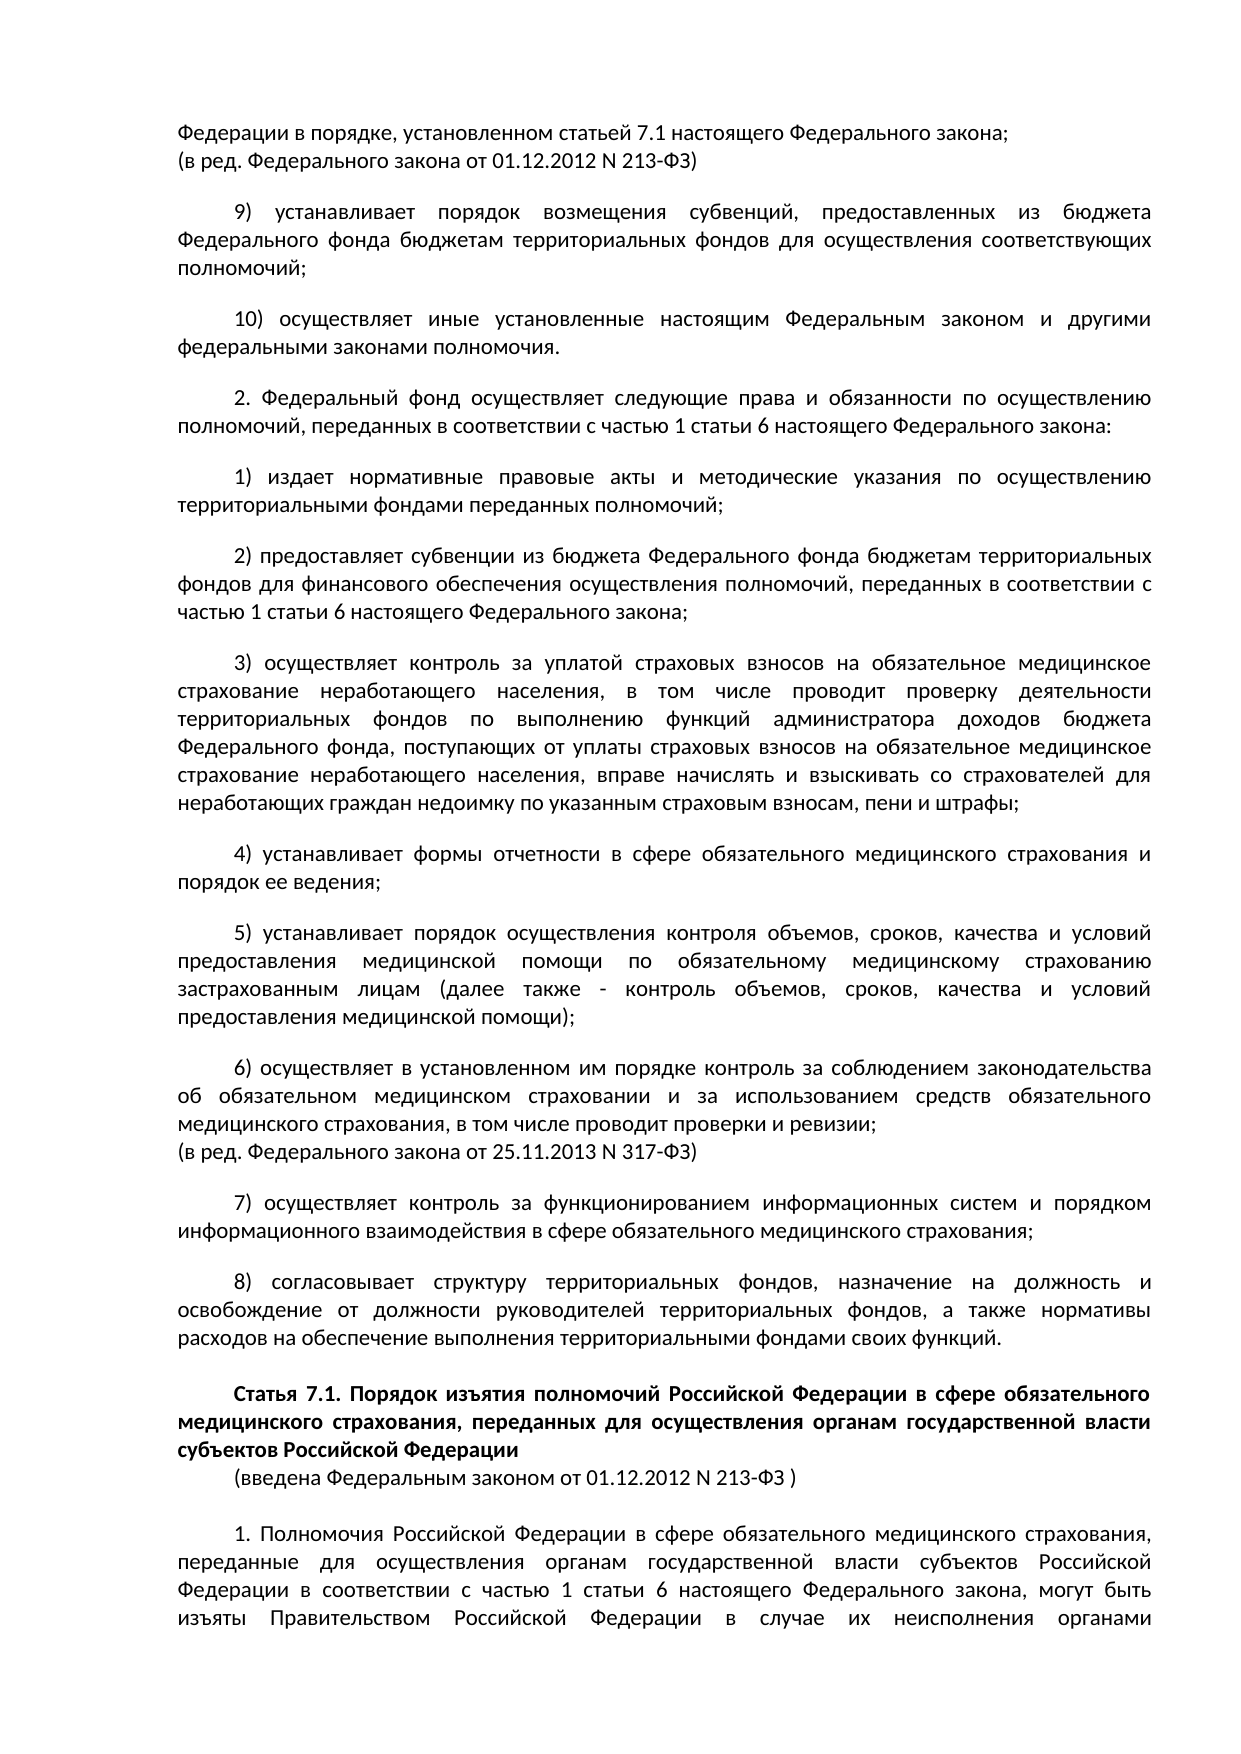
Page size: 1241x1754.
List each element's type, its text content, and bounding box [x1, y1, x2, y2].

text 8) согласовывает структуру территориальных фондов, назначение на должность и освобождение от должности руководителей территориальных фондов, а также нормативы расходов на обеспечение выполнения территориальными фондами своих функций. [177, 1267, 1152, 1351]
text 2. Федеральный фонд осуществляет следующие права и обязанности по осуществлению полномочий, переданных в соответствии с частью 1 статьи 6 настоящего Федерального закона: [177, 383, 1152, 439]
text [177, 1519, 1152, 1631]
text (в ред. Федерального закона от 25.11.2013 N 317-ФЗ) [177, 1137, 1152, 1165]
text 2) предоставляет субвенции из бюджета Федерального фонда бюджетам территориальных фондов для финансового обеспечения осуществления полномочий, переданных в соответствии с частью 1 статьи 6 настоящего Федерального закона; [177, 541, 1152, 625]
text 1) издает нормативные правовые акты и методические указания по осуществлению территориальными фондами переданных полномочий; [177, 462, 1152, 518]
text (введена Федеральным законом от 01.12.2012 N 213-ФЗ ) [177, 1463, 1152, 1491]
text 3) осуществляет контроль за уплатой страховых взносов на обязательное медицинское страхование неработающего населения, в том числе проводит проверку деятельности территориальных фондов по выполнению функций администратора доходов бюджета Федерального фонда, поступающих от уплаты страховых взносов на обязательное медицинское страхование неработающего населения, вправе начислять и взыскивать со страхователей для неработающих граждан недоимку по указанным страховым взносам, пени и штрафы; [177, 648, 1152, 816]
text 4) устанавливает формы отчетности в сфере обязательного медицинского страхования и порядок ее ведения; [177, 839, 1152, 895]
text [177, 118, 1152, 146]
text 5) устанавливает порядок осуществления контроля объемов, сроков, качества и условий предоставления медицинской помощи по обязательному медицинскому страхованию застрахованным лицам (далее также - контроль объемов, сроков, качества и условий предоставления медицинской помощи); [177, 918, 1152, 1030]
text 10) осуществляет иные установленные настоящим Федеральным законом и другими федеральными законами полномочия. [177, 304, 1152, 360]
text 9) устанавливает порядок возмещения субвенций, предоставленных из бюджета Федерального фонда бюджетам территориальных фондов для осуществления соответствующих полномочий; [177, 197, 1152, 281]
text 6) осуществляет в установленном им порядке контроль за соблюдением законодательства об обязательном медицинском страховании и за использованием средств обязательного медицинского страхования, в том числе проводит проверки и ревизии; [177, 1053, 1152, 1137]
text (в ред. Федерального закона от 01.12.2012 N 213-ФЗ) [177, 146, 1152, 174]
text 7) осуществляет контроль за функционированием информационных систем и порядком информационного взаимодействия в сфере обязательного медицинского страхования; [177, 1188, 1152, 1244]
title Статья 7.1. Порядок изъятия полномочий Российской Федерации в сфере обязательного медицинского страхования, переданных для осуществления органам государственной власти субъектов Российской Федерации [177, 1379, 1152, 1463]
